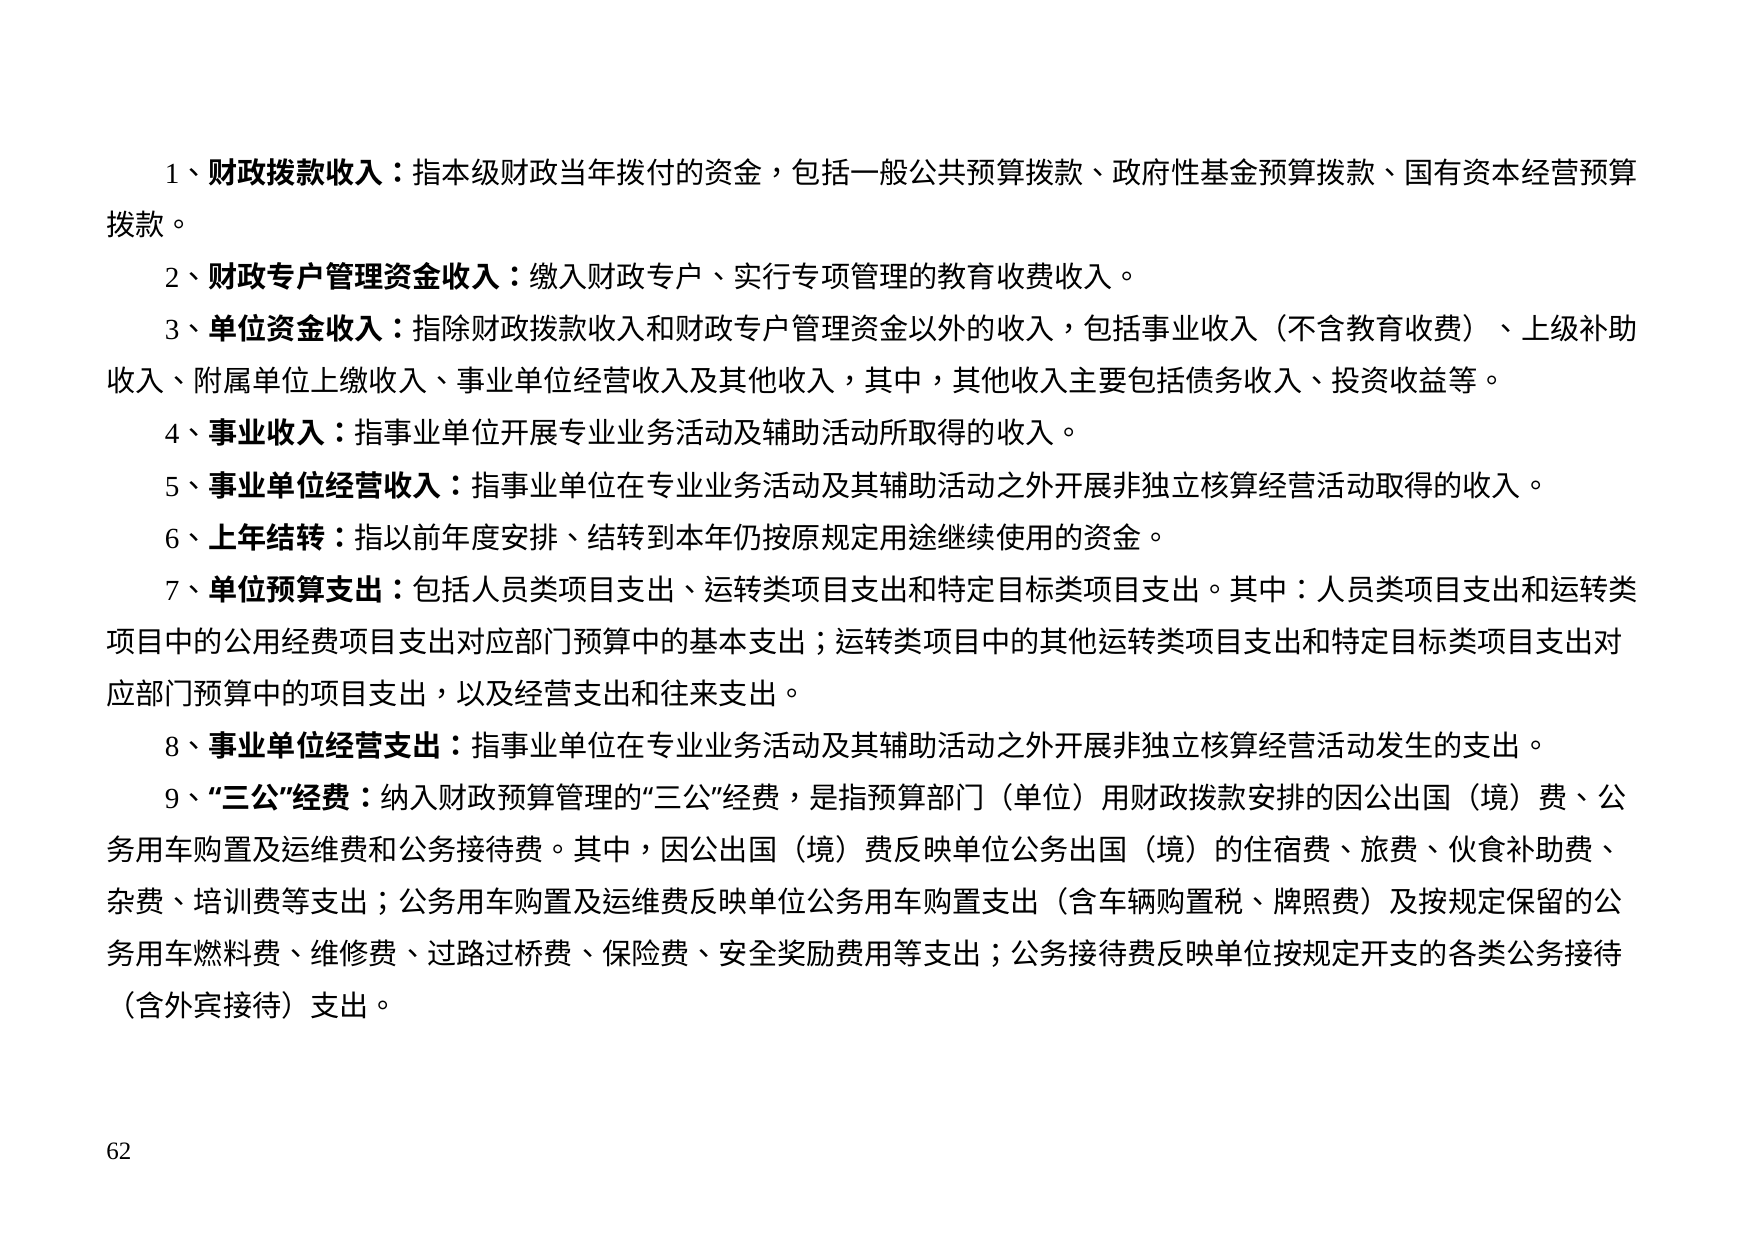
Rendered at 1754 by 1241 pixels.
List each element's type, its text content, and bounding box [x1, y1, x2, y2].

text 2、财政专户管理资金收入：缴入财政专户、实行专项管理的教育收费收入。 [106, 246, 1648, 298]
text 4、事业收入：指事业单位开展专业业务活动及辅助活动所取得的收入。 [106, 402, 1648, 454]
text 7、单位预算支出：包括人员类项目支出、运转类项目支出和特定目标类项目支出。其中：人员类项目支出和运转类项目中的公用经费项目支出对应部门预算中的基本支出；运转类项目中的其他运转类项目支出和特定目标类项目支出对应部门预算中的项目支出，以及经营支出和往来支出。 [106, 558, 1648, 715]
text 9、“三公”经费：纳入财政预算管理的“三公”经费，是指预算部门（单位）用财政拨款安排的因公出国（境）费、公务用车购置及运维费和公务接待费。其中，因公出国（境）费反映单位公务出国（境）的住宿费、旅费、伙食补助费、杂费、培训费等支出；公务用车购置及运维费反映单位公务用车购置支出（含车辆购置税、牌照费）及按规定保留的公务用车燃料费、维修费、过路过桥费、保险费、安全奖励费用等支出；公务接待费反映单位按规定开支的各类公务接待（含外宾接待）支出。 [106, 767, 1648, 1027]
text 6、上年结转：指以前年度安排、结转到本年仍按原规定用途继续使用的资金。 [106, 506, 1648, 558]
text 5、事业单位经营收入：指事业单位在专业业务活动及其辅助活动之外开展非独立核算经营活动取得的收入。 [106, 454, 1648, 506]
text 1、财政拨款收入：指本级财政当年拨付的资金，包括一般公共预算拨款、政府性基金预算拨款、国有资本经营预算拨款。 [106, 142, 1648, 246]
text 8、事业单位经营支出：指事业单位在专业业务活动及其辅助活动之外开展非独立核算经营活动发生的支出。 [106, 715, 1648, 767]
text 3、单位资金收入：指除财政拨款收入和财政专户管理资金以外的收入，包括事业收入（不含教育收费）、上级补助收入、附属单位上缴收入、事业单位经营收入及其他收入，其中，其他收入主要包括债务收入、投资收益等。 [106, 298, 1648, 402]
